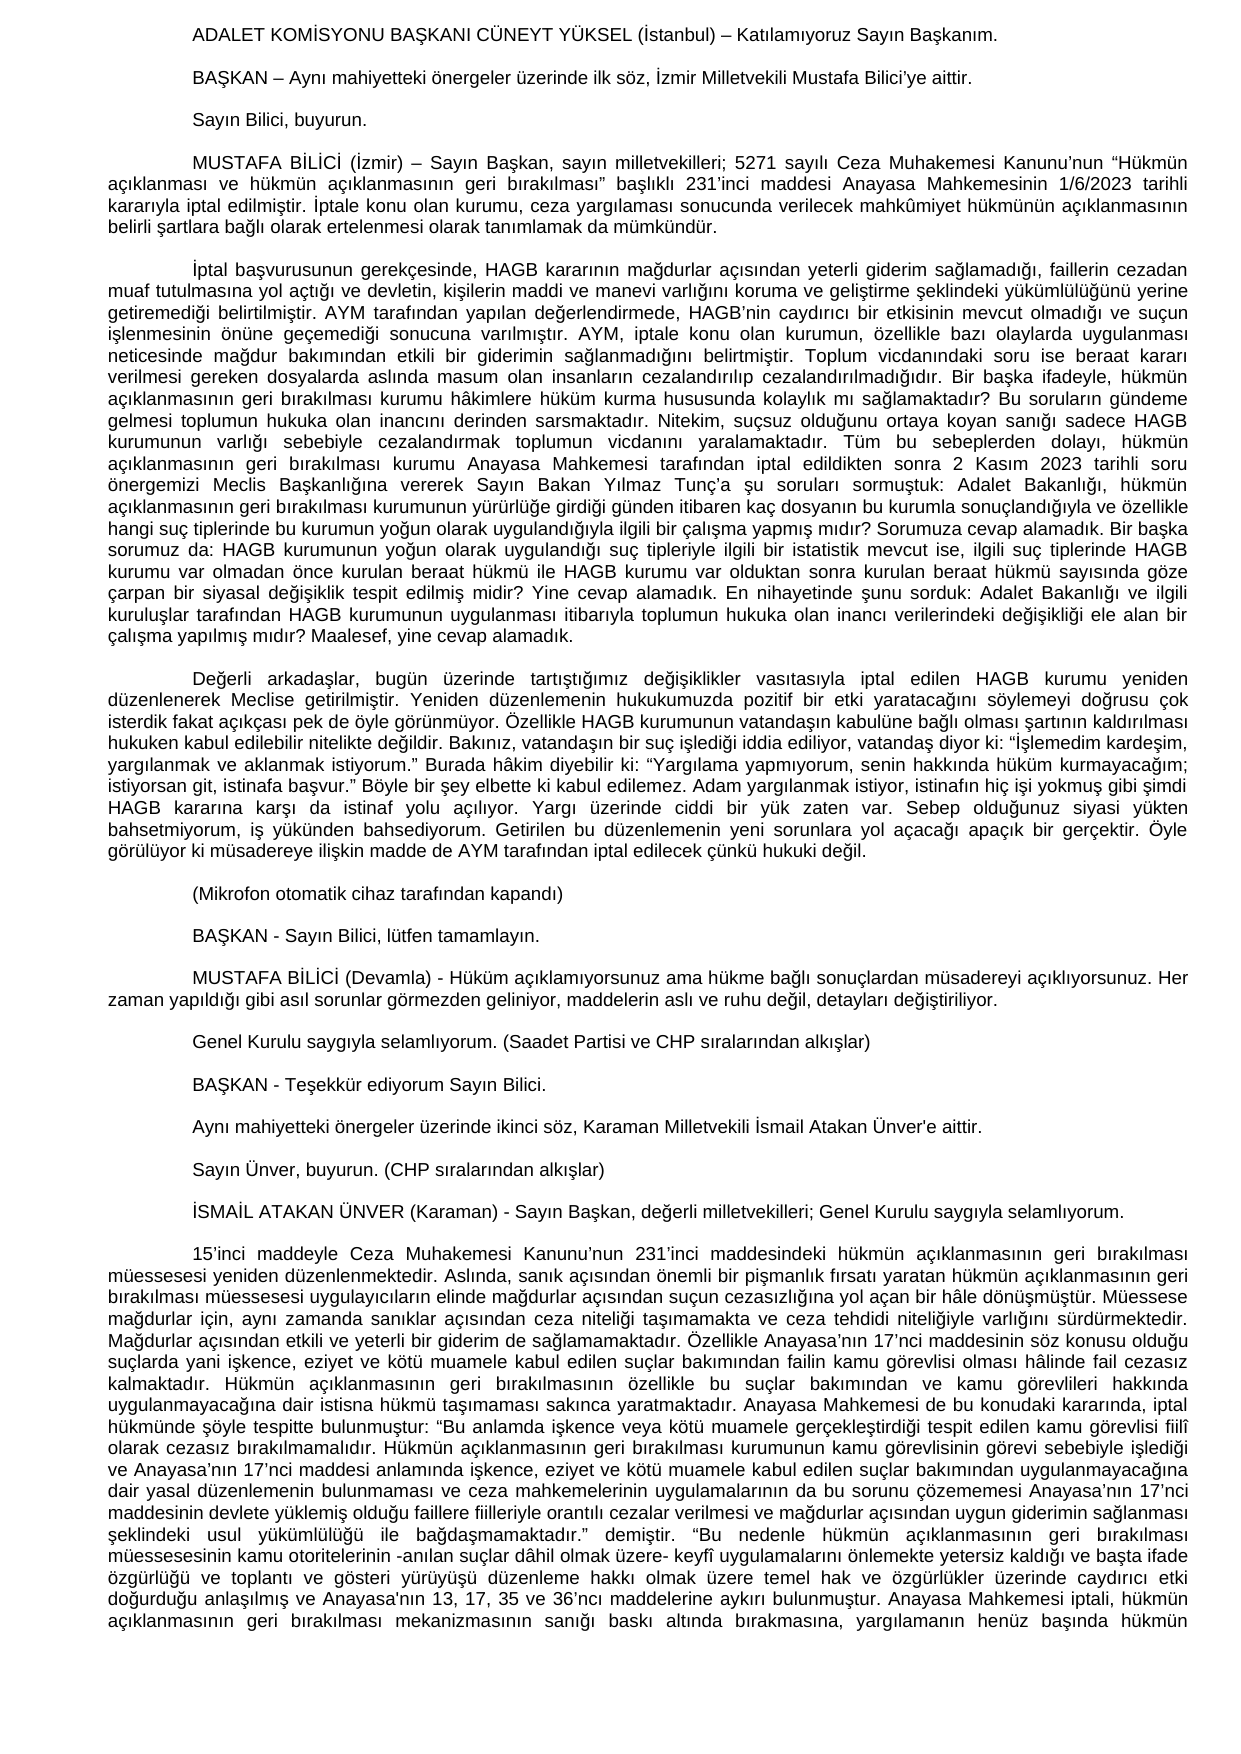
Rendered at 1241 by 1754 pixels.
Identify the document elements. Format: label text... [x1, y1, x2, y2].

text Aynı mahiyetteki önergeler üzerinde ikinci söz, Karaman Milletvekili İsmail Atakan Ünver'e aittir. [108, 1116, 1189, 1137]
text MUSTAFA BİLİCİ (Devamla) - Hüküm açıklamıyorsunuz ama hükme bağlı sonuçlardan müsadereyi açıklıyorsunuz. Her zaman yapıldığı gibi asıl sorunlar görmezden geliniyor, maddelerin aslı ve ruhu değil, detayları değiştiriliyor. [108, 967, 1189, 1010]
text BAŞKAN - Sayın Bilici, lütfen tamamlayın. [108, 925, 1189, 946]
text İptal başvurusunun gerekçesinde, HAGB kararının mağdurlar açısından yeterli giderim sağlamadığı, faillerin cezadan muaf tutulmasına yol açtığı ve devletin, kişilerin maddi ve manevi varlığını koruma ve geliştirme şeklindeki yükümlülüğünü yerine getiremediği belirtilmiştir. AYM tarafından yapılan değerlendirmede, HAGB’nin caydırıcı bir etkisinin mevcut olmadığı ve suçun işlenmesinin önüne geçemediği sonucuna varılmıştır. AYM, iptale konu olan kurumun, özellikle bazı olaylarda uygulanması neticesinde mağdur bakımından etkili bir giderimin sağlanmadığını belirtmiştir. Toplum vicdanındaki soru ise beraat kararı verilmesi gereken dosyalarda aslında masum olan insanların cezalandırılıp cezalandırılmadığıdır. Bir başka ifadeyle, hükmün açıklanmasının geri bırakılması kurumu hâkimlere hüküm kurma hususunda kolaylık mı sağlamaktadır? Bu soruların gündeme gelmesi toplumun hukuka olan inancını derinden sarsmaktadır. Nitekim, suçsuz olduğunu ortaya koyan sanığı sadece HAGB kurumunun varlığı sebebiyle cezalandırmak toplumun vicdanını yaralamaktadır. Tüm bu sebeplerden dolayı, hükmün açıklanmasının geri bırakılması kurumu Anayasa Mahkemesi tarafından iptal edildikten sonra 2 Kasım 2023 tarihli soru önergemizi Meclis Başkanlığına vererek Sayın Bakan Yılmaz Tunç’a şu soruları sormuştuk: Adalet Bakanlığı, hükmün açıklanmasının geri bırakılması kurumunun yürürlüğe girdiği günden itibaren kaç dosyanın bu kurumla sonuçlandığıyla ve özellikle hangi suç tiplerinde bu kurumun yoğun olarak uygulandığıyla ilgili bir çalışma yapmış mıdır? Sorumuza cevap alamadık. Bir başka sorumuz da: HAGB kurumunun yoğun olarak uygulandığı suç tipleriyle ilgili bir istatistik mevcut ise, ilgili suç tiplerinde HAGB kurumu var olmadan önce kurulan beraat hükmü ile HAGB kurumu var olduktan sonra kurulan beraat hükmü sayısında göze çarpan bir siyasal değişiklik tespit edilmiş midir? Yine cevap alamadık. En nihayetinde şunu sorduk: Adalet Bakanlığı ve ilgili kuruluşlar tarafından HAGB kurumunun uygulanması itibarıyla toplumun hukuka olan inancı verilerindeki değişikliği ele alan bir çalışma yapılmış mıdır? Maalesef, yine cevap alamadık. [108, 258, 1189, 647]
text MUSTAFA BİLİCİ (İzmir) – Sayın Başkan, sayın milletvekilleri; 5271 sayılı Ceza Muhakemesi Kanunu’nun “Hükmün açıklanması ve hükmün açıklanmasının geri bırakılması” başlıklı 231’inci maddesi Anayasa Mahkemesinin 1/6/2023 tarihli kararıyla iptal edilmiştir. İptale konu olan kurumu, ceza yargılaması sonucunda verilecek mahkûmiyet hükmünün açıklanmasının belirli şartlara bağlı olarak ertelenmesi olarak tanımlamak da mümkündür. [108, 151, 1189, 238]
text (Mikrofon otomatik cihaz tarafından kapandı) [108, 882, 1189, 904]
text BAŞKAN - Teşekkür ediyorum Sayın Bilici. [108, 1073, 1189, 1095]
text Değerli arkadaşlar, bugün üzerinde tartıştığımız değişiklikler vasıtasıyla iptal edilen HAGB kurumu yeniden düzenlenerek Meclise getirilmiştir. Yeniden düzenlemenin hukukumuzda pozitif bir etki yaratacağını söylemeyi doğrusu çok isterdik fakat açıkçası pek de öyle görünmüyor. Özellikle HAGB kurumunun vatandaşın kabulüne bağlı olması şartının kaldırılması hukuken kabul edilebilir nitelikte değildir. Bakınız, vatandaşın bir suç işlediği iddia ediliyor, vatandaş diyor ki: “İşlemedim kardeşim, yargılanmak ve aklanmak istiyorum.” Burada hâkim diyebilir ki: “Yargılama yapmıyorum, senin hakkında hüküm kurmayacağım; istiyorsan git, istinafa başvur.” Böyle bir şey elbette ki kabul edilemez. Adam yargılanmak istiyor, istinafın hiç işi yokmuş gibi şimdi HAGB kararına karşı da istinaf yolu açılıyor. Yargı üzerinde ciddi bir yük zaten var. Sebep olduğunuz siyasi yükten bahsetmiyorum, iş yükünden bahsediyorum. Getirilen bu düzenlemenin yeni sorunlara yol açacağı apaçık bir gerçektir. Öyle görülüyor ki müsadereye ilişkin madde de AYM tarafından iptal edilecek çünkü hukuki değil. [108, 667, 1189, 862]
text ADALET KOMİSYONU BAŞKANI CÜNEYT YÜKSEL (İstanbul) – Katılamıyoruz Sayın Başkanım. [108, 24, 1189, 46]
text BAŞKAN – Aynı mahiyetteki önergeler üzerinde ilk söz, İzmir Milletvekili Mustafa Bilici’ye aittir. [108, 67, 1189, 88]
text Sayın Ünver, buyurun. (CHP sıralarından alkışlar) [108, 1158, 1189, 1180]
text İSMAİL ATAKAN ÜNVER (Karaman) - Sayın Başkan, değerli milletvekilleri; Genel Kurulu saygıyla selamlıyorum. [108, 1201, 1189, 1222]
text Sayın Bilici, buyurun. [108, 109, 1189, 131]
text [108, 1243, 1189, 1631]
text Genel Kurulu saygıyla selamlıyorum. (Saadet Partisi ve CHP sıralarından alkışlar) [108, 1031, 1189, 1053]
